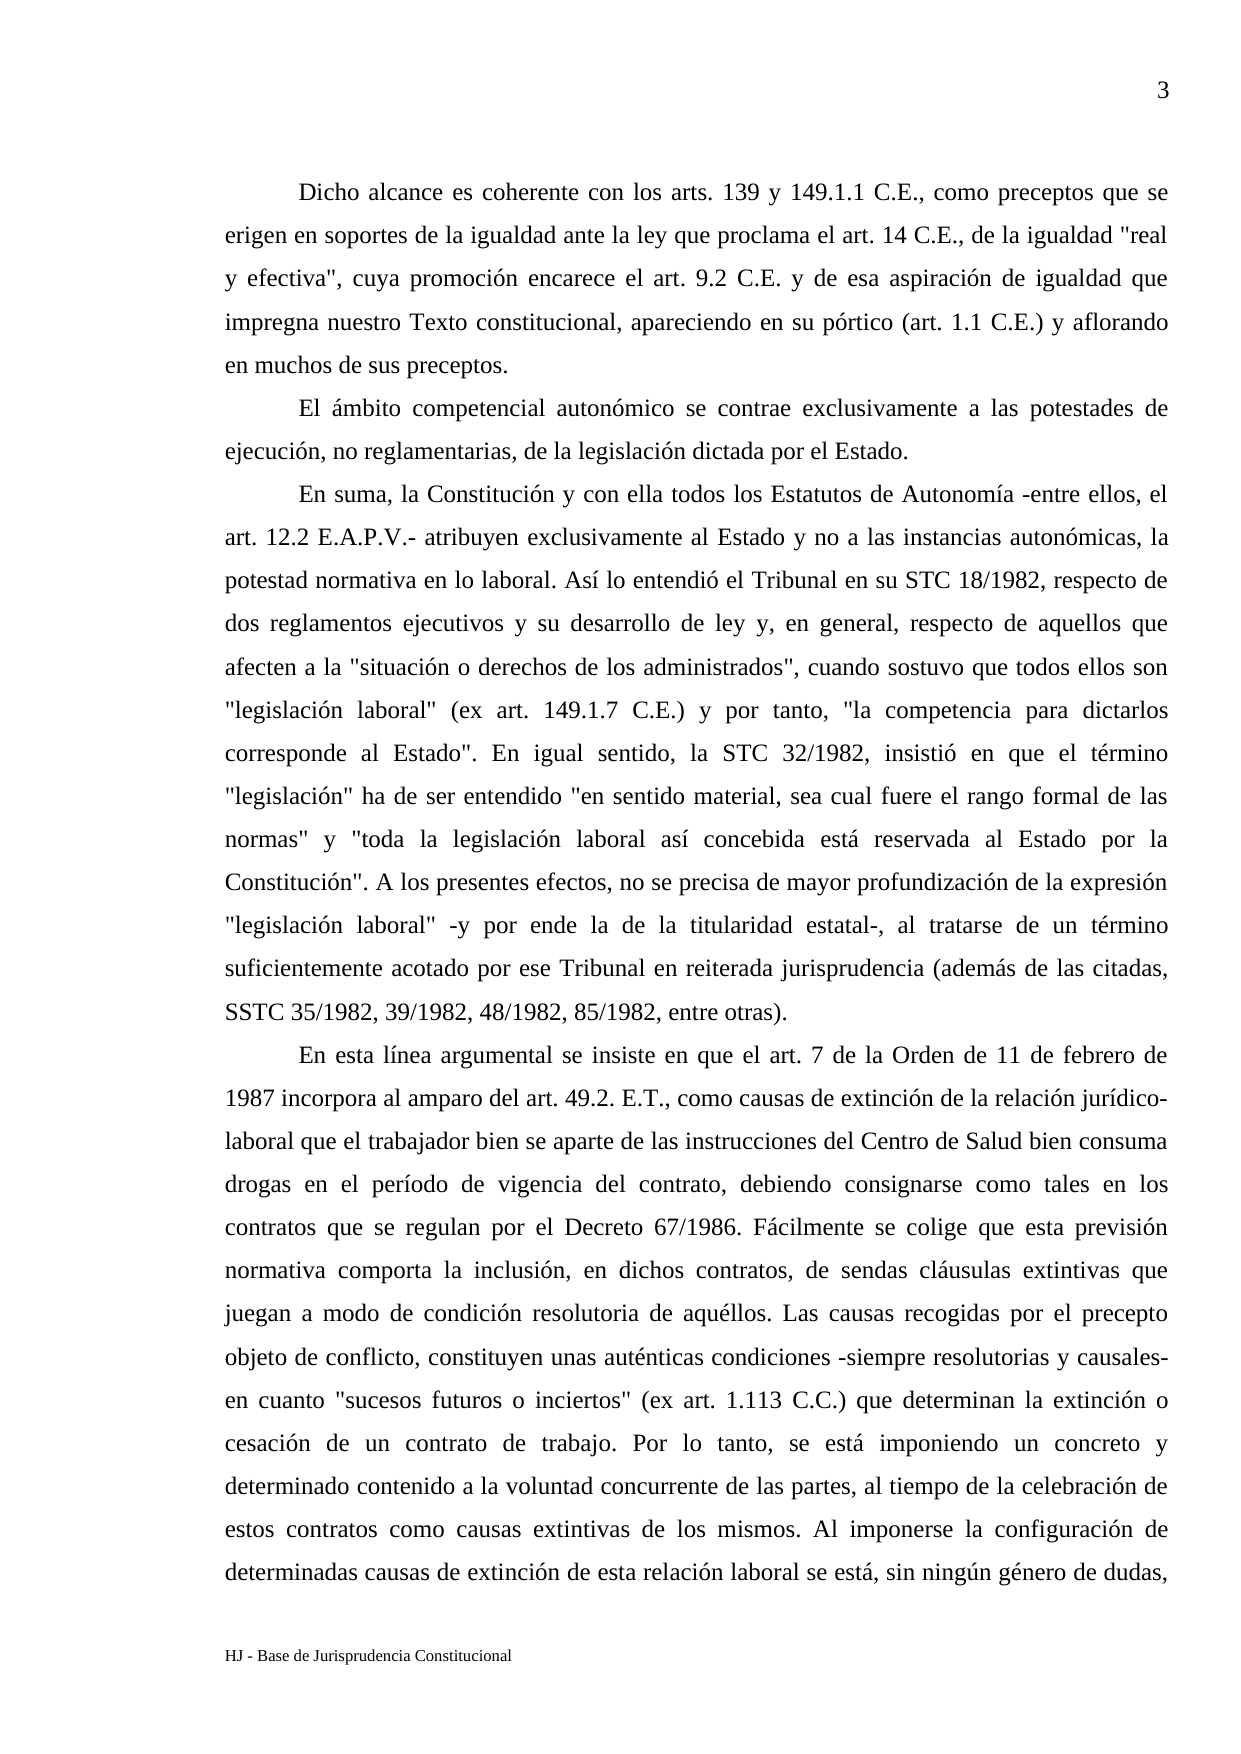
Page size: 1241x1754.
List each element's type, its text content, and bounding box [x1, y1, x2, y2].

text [224, 1040, 1169, 1586]
text Dicho alcance es coherente con los arts. 139 y 149.1.1 C.E., como preceptos que se erigen en soportes de la igualdad ante la ley que proclama el art. 14 C.E., de la igualdad "real y efectiva", cuya promoción encarece el art. 9.2 C.E. y de esa aspiración de igualdad que impregna nuestro Texto constitucional, apareciendo en su pórtico (art. 1.1 C.E.) y aflorando en muchos de sus preceptos. [224, 177, 1169, 378]
text En suma, la Constitución y con ella todos los Estatutos de Autonomía -entre ellos, el art. 12.2 E.A.P.V.- atribuyen exclusivamente al Estado y no a las instancias autonómicas, la potestad normativa en lo laboral. Así lo entendió el Tribunal en su STC 18/1982, respecto de dos reglamentos ejecutivos y su desarrollo de ley y, en general, respecto de aquellos que afecten a la "situación o derechos de los administrados", cuando sostuvo que todos ellos son "legislación laboral" (ex art. 149.1.7 C.E.) y por tanto, "la competencia para dictarlos corresponde al Estado". En igual sentido, la STC 32/1982, insistió en que el término "legislación" ha de ser entendido "en sentido material, sea cual fuere el rango formal de las normas" y "toda la legislación laboral así concebida está reservada al Estado por la Constitución". A los presentes efectos, no se precisa de mayor profundización de la expresión "legislación laboral" -y por ende la de la titularidad estatal-, al tratarse de un término suficientemente acotado por ese Tribunal en reiterada jurisprudencia (además de las citadas, SSTC 35/1982, 39/1982, 48/1982, 85/1982, entre otras). [224, 479, 1169, 1025]
text El ámbito competencial autonómico se contrae exclusivamente a las potestades de ejecución, no reglamentarias, de la legislación dictada por el Estado. [224, 393, 1169, 465]
